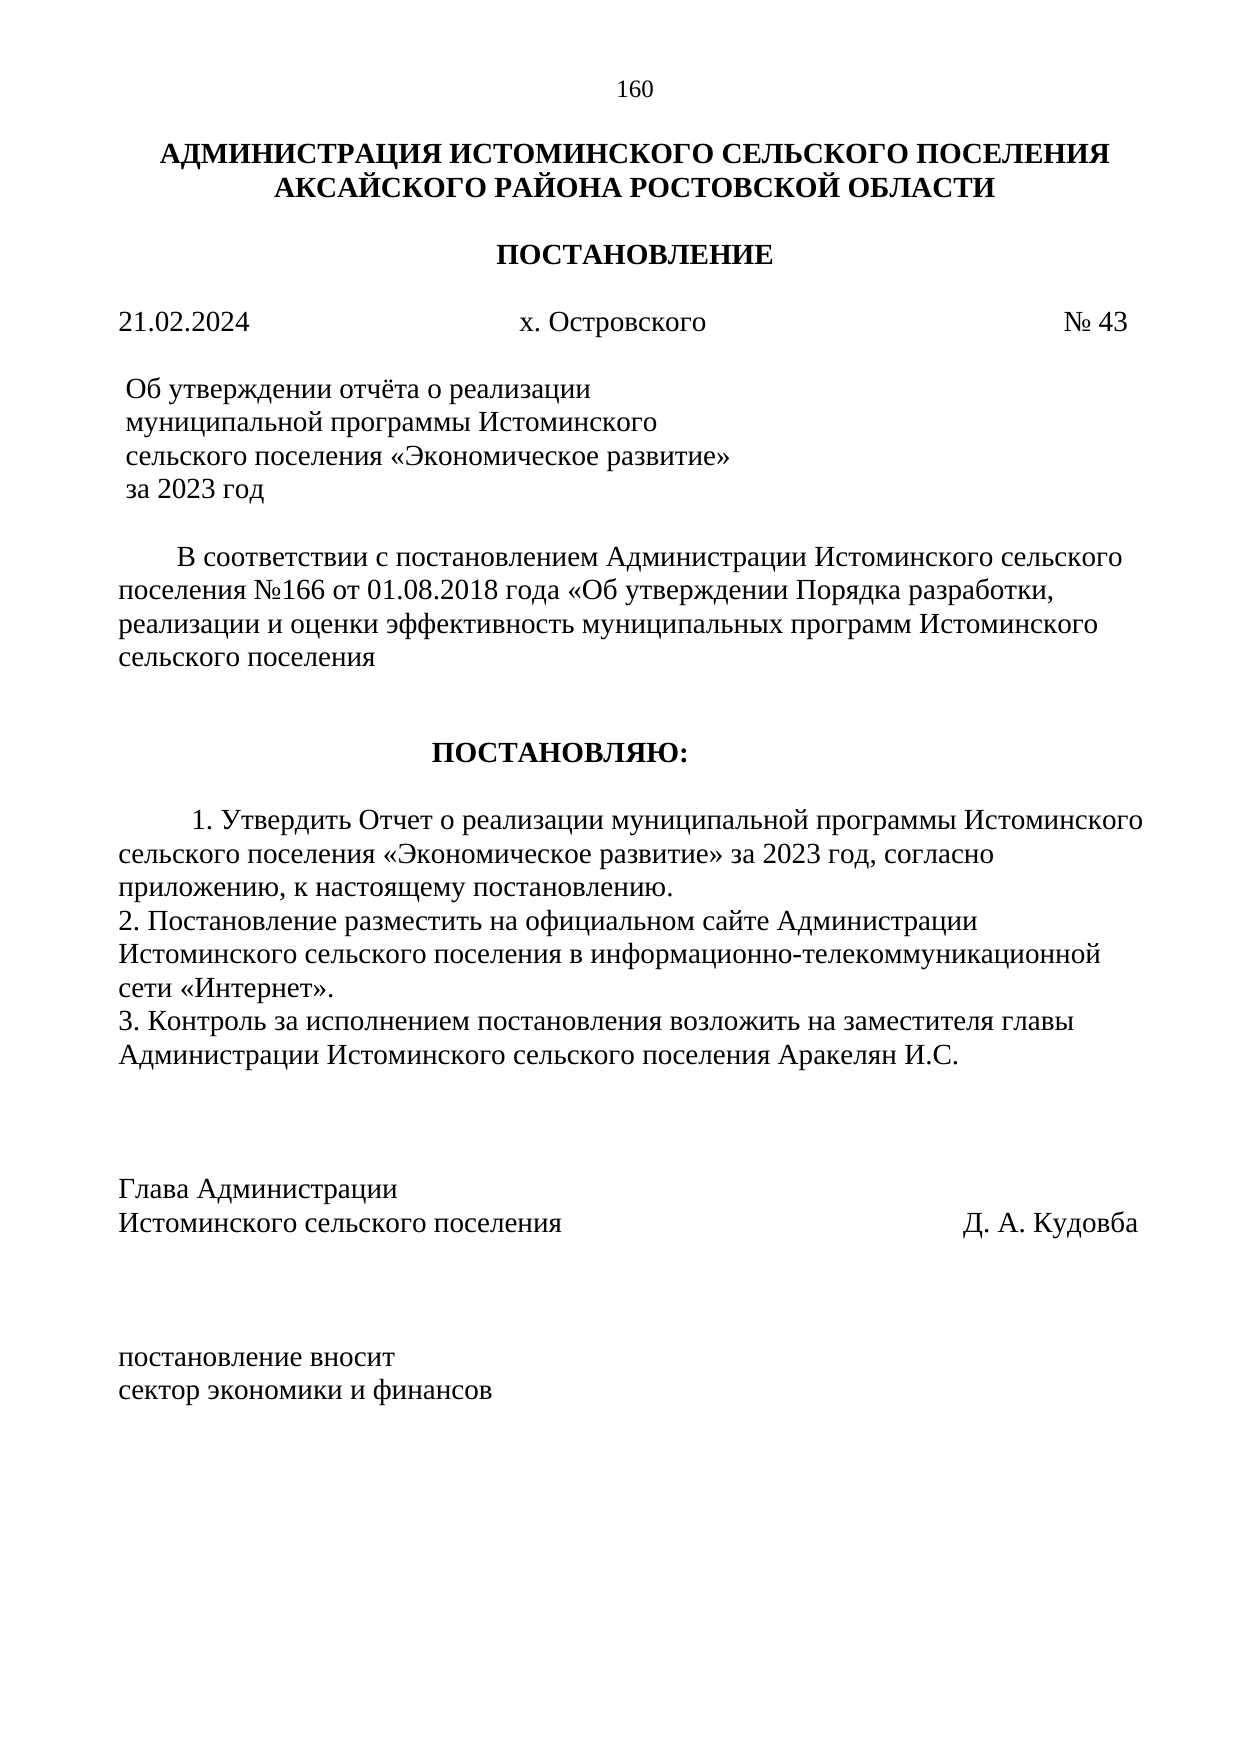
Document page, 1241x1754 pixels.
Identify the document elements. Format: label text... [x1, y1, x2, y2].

text ПОСТАНОВЛЕНИЕ [118, 237, 1152, 270]
text 1. Утвердить Отчет о реализации муниципальной программы Истоминского сельского поселения «Экономическое развитие» за 2023 год, согласно приложению, к настоящему постановлению. [118, 802, 1152, 903]
text Глава Администрации [118, 1171, 1152, 1205]
text сельского поселения «Экономическое развитие» [118, 438, 1152, 472]
text постановление вносит [118, 1339, 1152, 1372]
text 2. Постановление разместить на официальном сайте Администрации Истоминского сельского поселения в информационно-телекоммуникационной сети «Интернет». [118, 903, 1152, 1003]
text 21.02.2024 х. Островского № 43 [118, 304, 1152, 337]
text 3. Контроль за исполнением постановления возложить на заместителя главы Администрации Истоминского сельского поселения Аракелян И.С. [118, 1003, 1152, 1071]
text Об утверждении отчёта о реализации [118, 371, 1152, 404]
text муниципальной программы Истоминского [118, 404, 1152, 438]
text сектор экономики и финансов [118, 1372, 1152, 1406]
text АДМИНИСТРАЦИЯ ИСТОМИНСКОГО СЕЛЬСКОГО ПОСЕЛЕНИЯ [118, 136, 1152, 170]
text за 2023 год [118, 472, 1152, 505]
text В соответствии с постановлением Администрации Истоминского сельского поселения №166 от 01.08.2018 года «Об утверждении Порядка разработки, реализации и оценки эффективность муниципальных программ Истоминского сельского поселения [118, 539, 1152, 673]
text Истоминского сельского поселения Д. А. Кудовба [118, 1205, 1152, 1238]
text ПОСТАНОВЛЯЮ: [118, 735, 1152, 769]
text АКСАЙСКОГО РАЙОНА РОСТОВСКОЙ ОБЛАСТИ [118, 170, 1152, 203]
